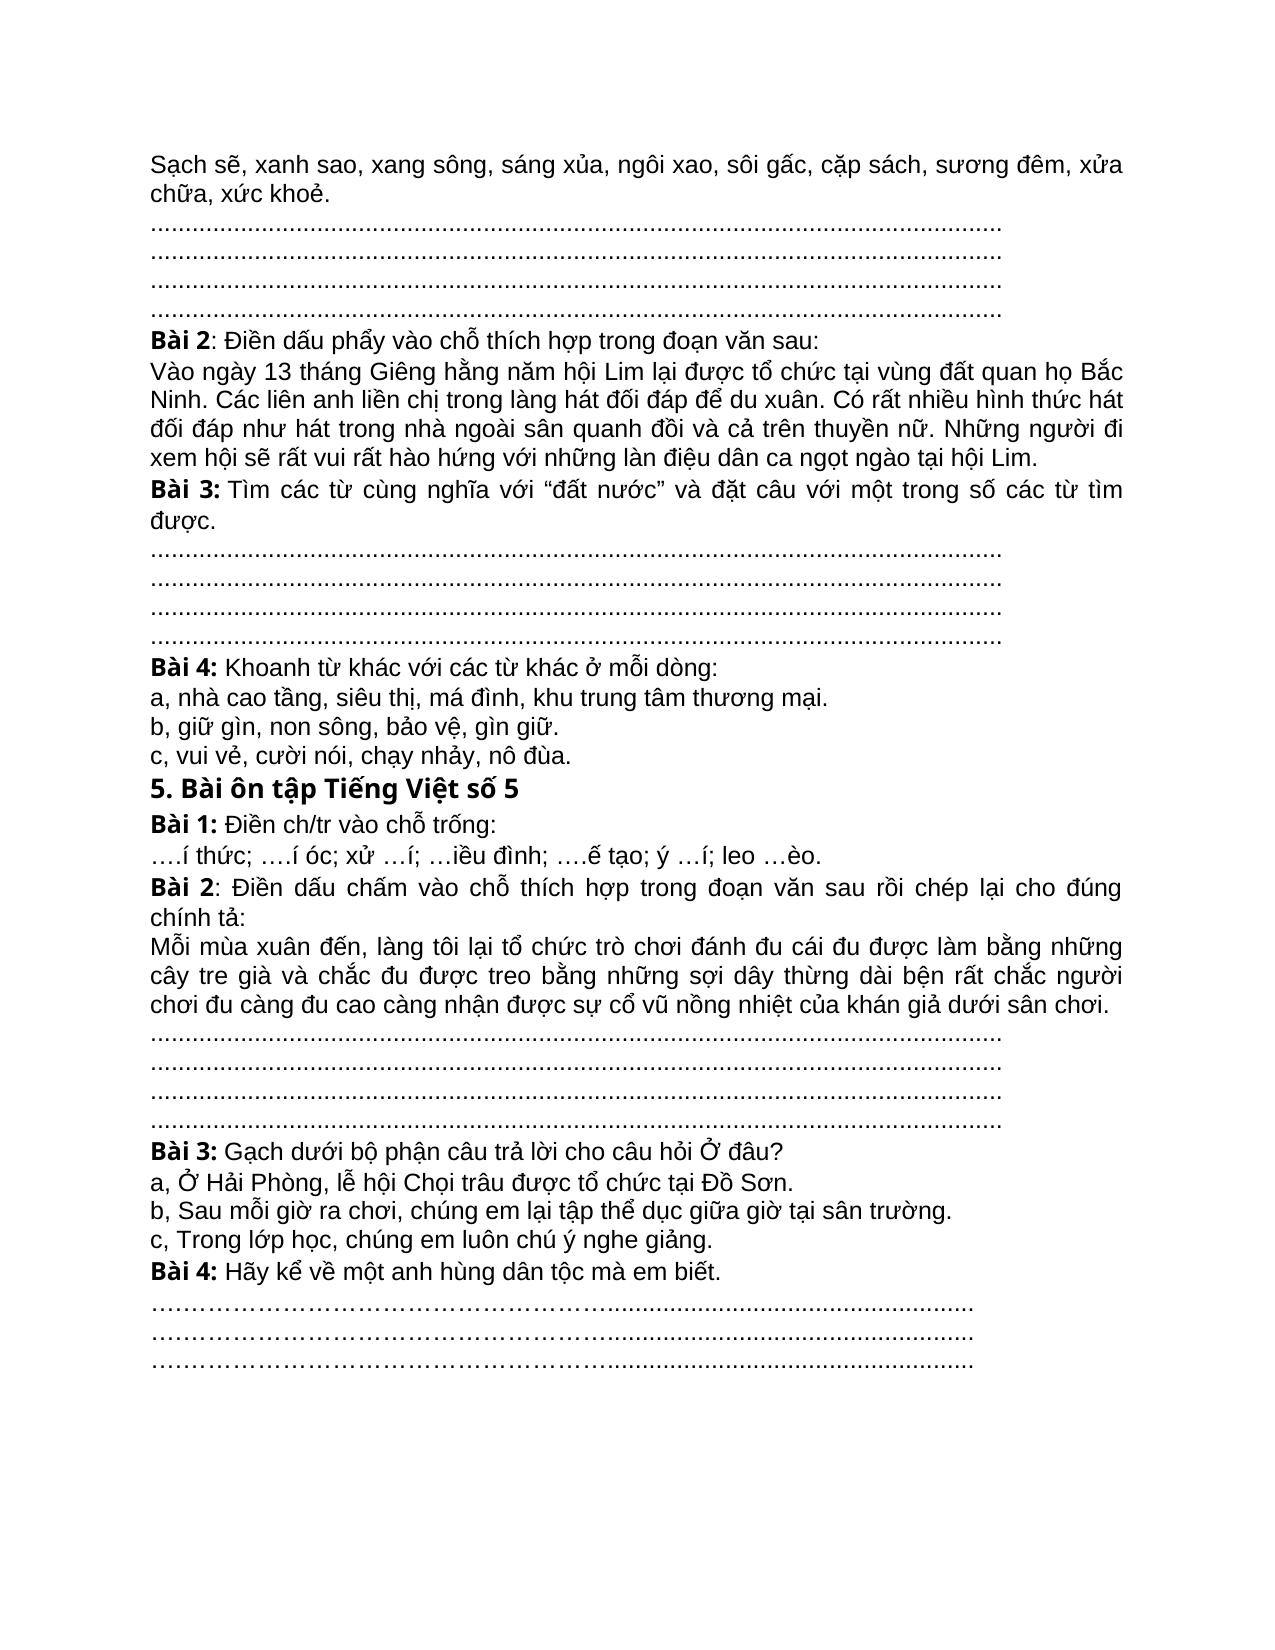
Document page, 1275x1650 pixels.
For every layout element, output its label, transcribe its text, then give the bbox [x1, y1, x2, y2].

text b, giữ gìn, non sông, bảo vệ, gìn giữ. [150, 712, 1125, 741]
text ........................................................................................................................... [150, 1105, 1125, 1133]
text a, Ở Hải Phòng, lễ hội Chọi trâu được tổ chức tại Đồ Sơn. [150, 1167, 1125, 1196]
text ........................................................................................................................... [150, 236, 1125, 265]
text ........................................................................................................................... [150, 294, 1125, 322]
text ….……………………………………………..................................................... [150, 1288, 1125, 1317]
subtitle 5. Bài ôn tập Tiếng Việt số 5 [150, 770, 1125, 807]
text ........................................................................................................................... [150, 621, 1125, 649]
text Bài 2: Điền dấu phẩy vào chỗ thích hợp trong đoạn văn sau: [150, 322, 1125, 357]
text Sạch sẽ, xanh sao, xang sông, sáng xủa, ngôi xao, sôi gấc, cặp sách, sương đêm, xửa chữa, xức khoẻ. [150, 150, 1125, 207]
text ........................................................................................................................... [150, 207, 1125, 236]
text ........................................................................................................................... [150, 563, 1125, 592]
text ........................................................................................................................... [150, 1018, 1125, 1047]
text Mỗi mùa xuân đến, làng tôi lại tổ chức trò chơi đánh đu cái đu được làm bằng những cây tre già và chắc đu được treo bằng những sợi dây thừng dài bện rất chắc người chơi đu càng đu cao càng nhận được sự cổ vũ nồng nhiệt của khán giả dưới sân chơi. [150, 932, 1125, 1018]
text Bài 4: Khoanh từ khác với các từ khác ở mỗi dòng: [150, 649, 1125, 683]
text ........................................................................................................................... [150, 1076, 1125, 1105]
text b, Sau mỗi giờ ra chơi, chúng em lại tập thể dục giữa giờ tại sân trường. [150, 1196, 1125, 1225]
text Bài 3: Tìm các từ cùng nghĩa với “đất nước” và đặt câu với một trong số các từ tìm được. [150, 472, 1125, 534]
text Bài 3: Gạch dưới bộ phận câu trả lời cho câu hỏi Ở đâu? [150, 1133, 1125, 1167]
text Bài 1: Điền ch/tr vào chỗ trống: [150, 807, 1125, 841]
text ….……………………………………………..................................................... [150, 1345, 1125, 1374]
text ….……………………………………………..................................................... [150, 1317, 1125, 1345]
text c, Trong lớp học, chúng em luôn chú ý nghe giảng. [150, 1225, 1125, 1254]
text Vào ngày 13 tháng Giêng hằng năm hội Lim lại được tổ chức tại vùng đất quan họ Bắc Ninh. Các liên anh liền chị trong làng hát đối đáp để du xuân. Có rất nhiều hình thức hát đối đáp như hát trong nhà ngoài sân quanh đồi và cả trên thuyền nữ. Những người đi xem hội sẽ rất vui rất hào hứng với những làn điệu dân ca ngọt ngào tại hội Lim. [150, 357, 1125, 472]
text ........................................................................................................................... [150, 592, 1125, 621]
text ........................................................................................................................... [150, 534, 1125, 563]
text ….í thức; ….í óc; xử …í; …iều đình; ….ế tạo; ý …í; leo …èo. [150, 841, 1125, 869]
text c, vui vẻ, cười nói, chạy nhảy, nô đùa. [150, 741, 1125, 770]
text Bài 4: Hãy kể về một anh hùng dân tộc mà em biết. [150, 1254, 1125, 1288]
text ........................................................................................................................... [150, 265, 1125, 294]
text ........................................................................................................................... [150, 1047, 1125, 1076]
text a, nhà cao tầng, siêu thị, má đình, khu trung tâm thương mại. [150, 683, 1125, 712]
text Bài 2: Điền dấu chấm vào chỗ thích hợp trong đoạn văn sau rồi chép lại cho đúng chính tả: [150, 869, 1125, 932]
